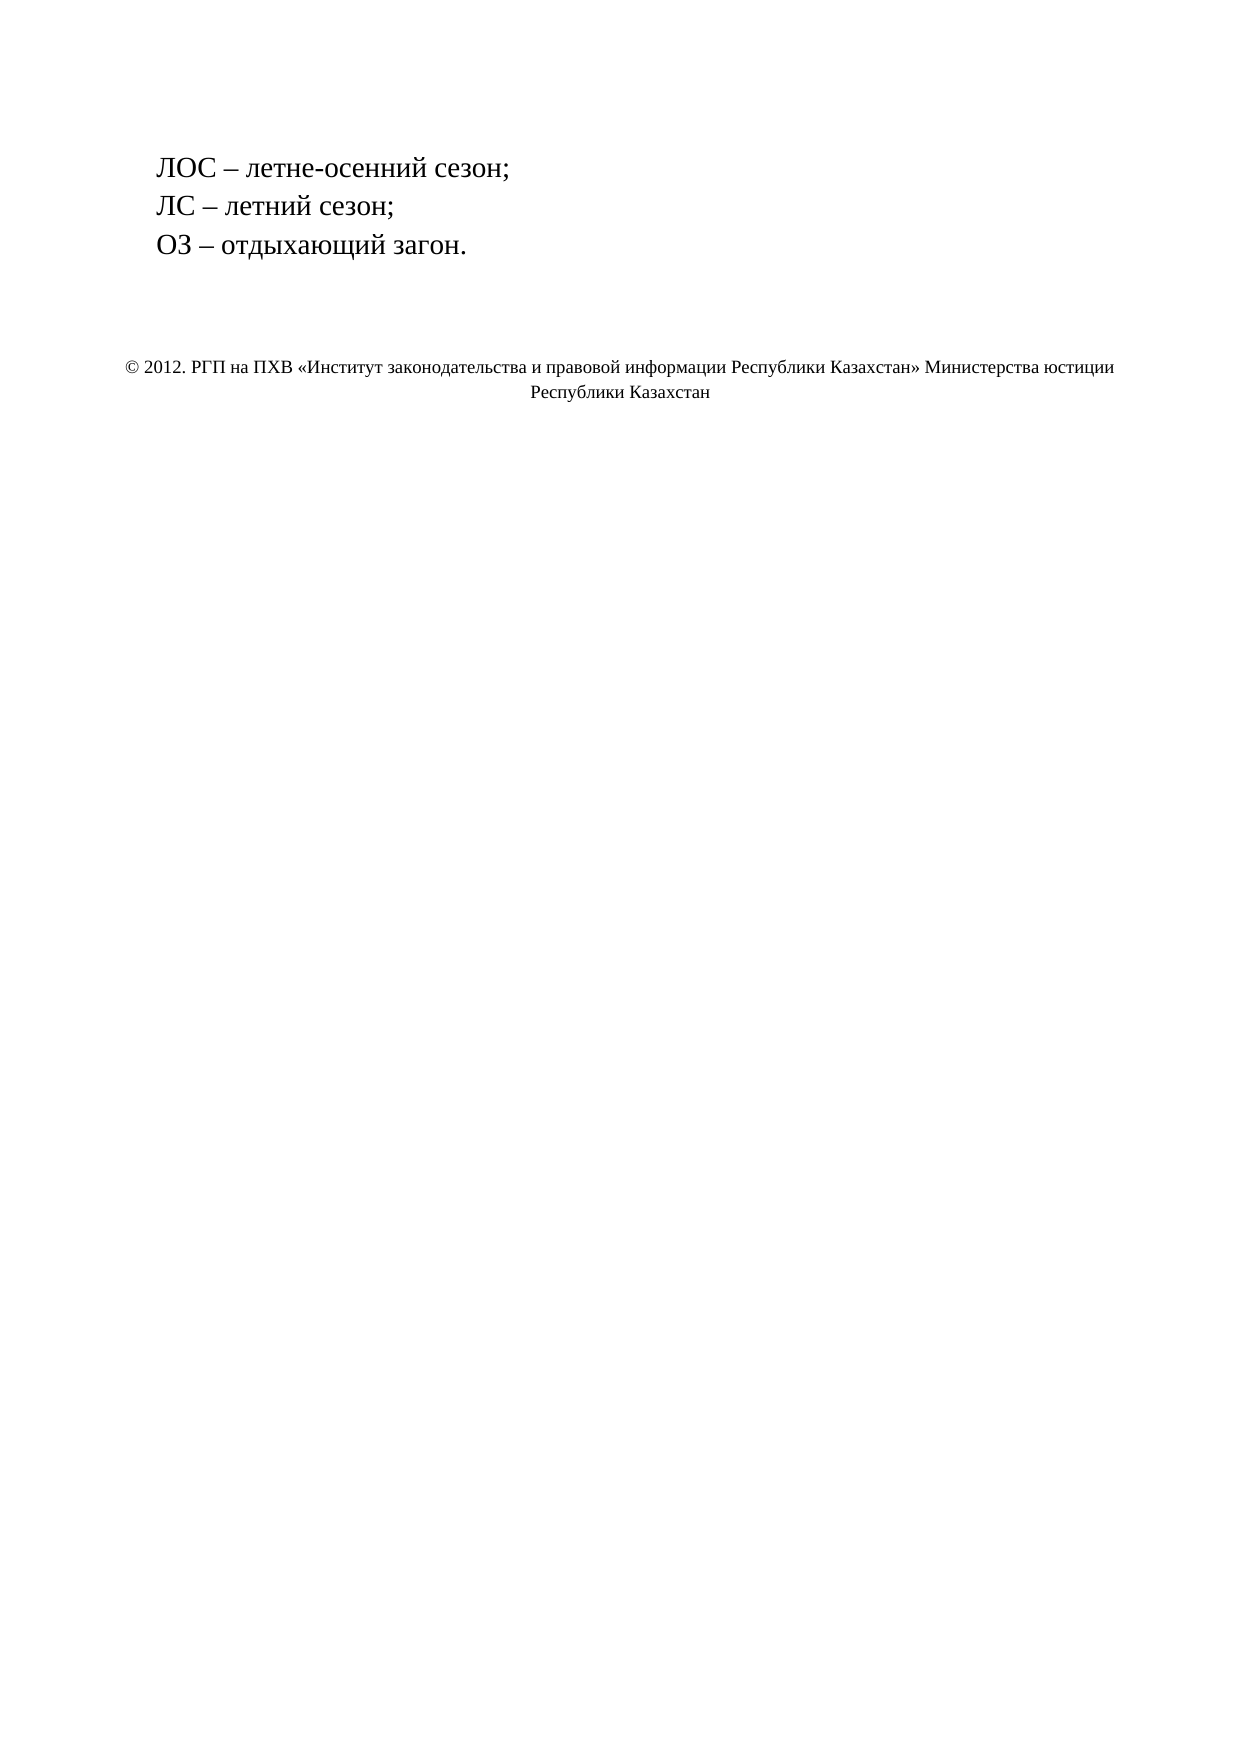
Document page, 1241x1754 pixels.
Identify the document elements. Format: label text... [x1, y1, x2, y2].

text ОЗ – отдыхающий загон. [112, 227, 1128, 261]
text ЛОС – летне-осенний сезон; [112, 150, 1128, 183]
text ЛС – летний сезон; [112, 188, 1128, 222]
text © 2012. РГП на ПХВ «Институт законодательства и правовой информации Республики Казахстан» Министерства юстиции Республики Казахстан [112, 356, 1128, 403]
